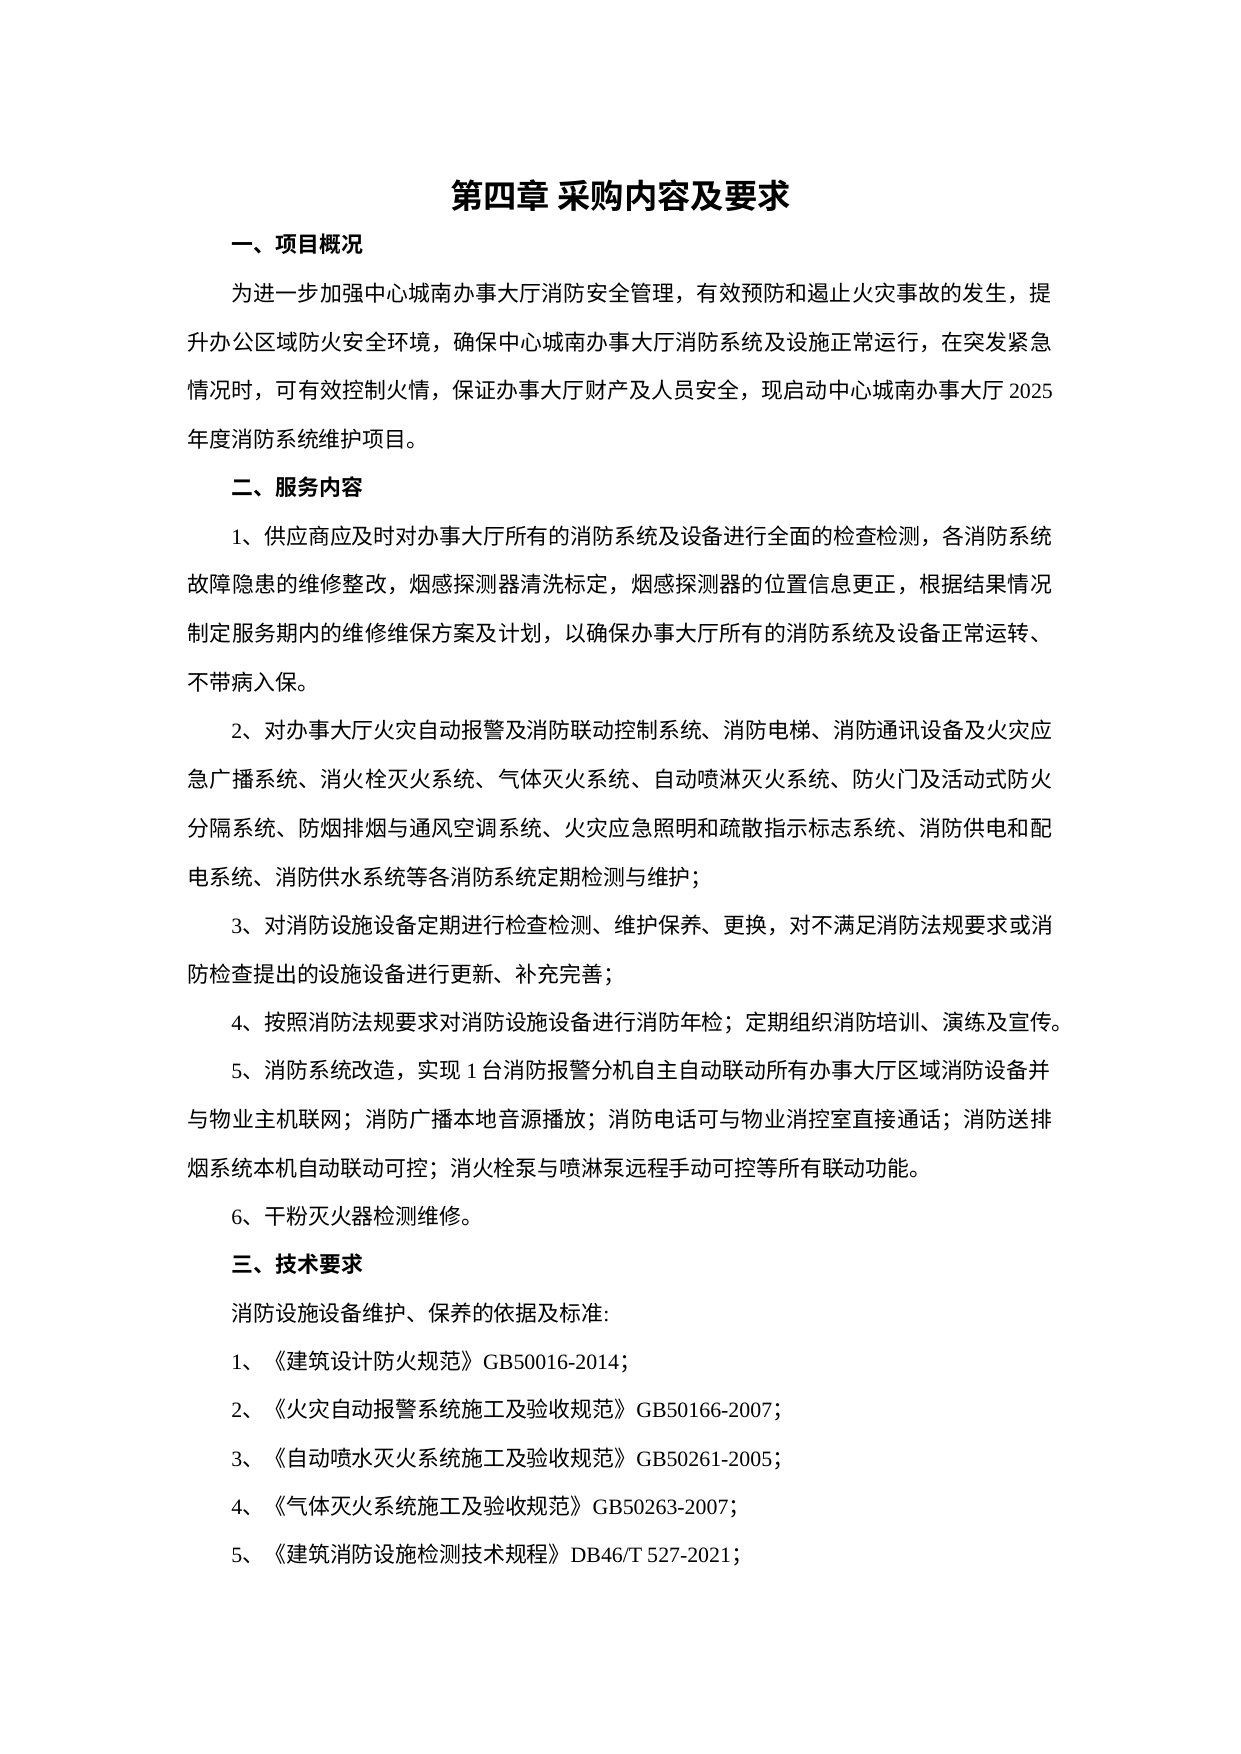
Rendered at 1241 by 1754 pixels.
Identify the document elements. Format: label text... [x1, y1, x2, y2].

text 6、干粉灭火器检测维修。 [187, 1199, 1053, 1231]
text 5、消防系统改造，实现1台消防报警分机自主自动联动所有办事大厅区域消防设备并与物业主机联网；消防广播本地音源播放；消防电话可与物业消控室直接通话；消防送排烟系统本机自动联动可控；消火栓泵与喷淋泵远程手动可控等所有联动功能。 [187, 1053, 1053, 1183]
text 消防设施设备维护、保养的依据及标准: [187, 1295, 1053, 1328]
text 1、供应商应及时对办事大厅所有的消防系统及设备进行全面的检查检测，各消防系统故障隐患的维修整改，烟感探测器清洗标定，烟感探测器的位置信息更正，根据结果情况制定服务期内的维修维保方案及计划，以确保办事大厅所有的消防系统及设备正常运转、不带病入保。 [187, 518, 1053, 697]
text 二、服务内容 [187, 470, 1053, 502]
list 第四章 采购内容及要求 [187, 162, 1053, 227]
text 为进一步加强中心城南办事大厅消防安全管理，有效预防和遏止火灾事故的发生，提升办公区域防火安全环境，确保中心城南办事大厅消防系统及设施正常运行，在突发紧急情况时，可有效控制火情，保证办事大厅财产及人员安全，现启动中心城南办事大厅2025年度消防系统维护项目。 [187, 275, 1053, 454]
text 三、技术要求 [187, 1247, 1053, 1279]
text 1、《建筑设计防火规范》GB50016-2014； [187, 1344, 1053, 1376]
text 3、《自动喷水灭火系统施工及验收规范》GB50261-2005； [187, 1440, 1053, 1473]
text 2、对办事大厅火灾自动报警及消防联动控制系统、消防电梯、消防通讯设备及火灾应急广播系统、消火栓灭火系统、气体灭火系统、自动喷淋灭火系统、防火门及活动式防火分隔系统、防烟排烟与通风空调系统、火灾应急照明和疏散指示标志系统、消防供电和配电系统、消防供水系统等各消防系统定期检测与维护； [187, 713, 1053, 892]
text 5、《建筑消防设施检测技术规程》DB46/T 527-2021； [187, 1537, 1053, 1569]
text 3、对消防设施设备定期进行检查检测、维护保养、更换，对不满足消防法规要求或消防检查提出的设施设备进行更新、补充完善； [187, 907, 1053, 989]
text 2、《火灾自动报警系统施工及验收规范》GB50166-2007； [187, 1392, 1053, 1424]
text 4、按照消防法规要求对消防设施设备进行消防年检；定期组织消防培训、演练及宣传。 [187, 1004, 1053, 1037]
text 一、项目概况 [187, 227, 1053, 259]
text 4、《气体灭火系统施工及验收规范》GB50263-2007； [187, 1489, 1053, 1521]
